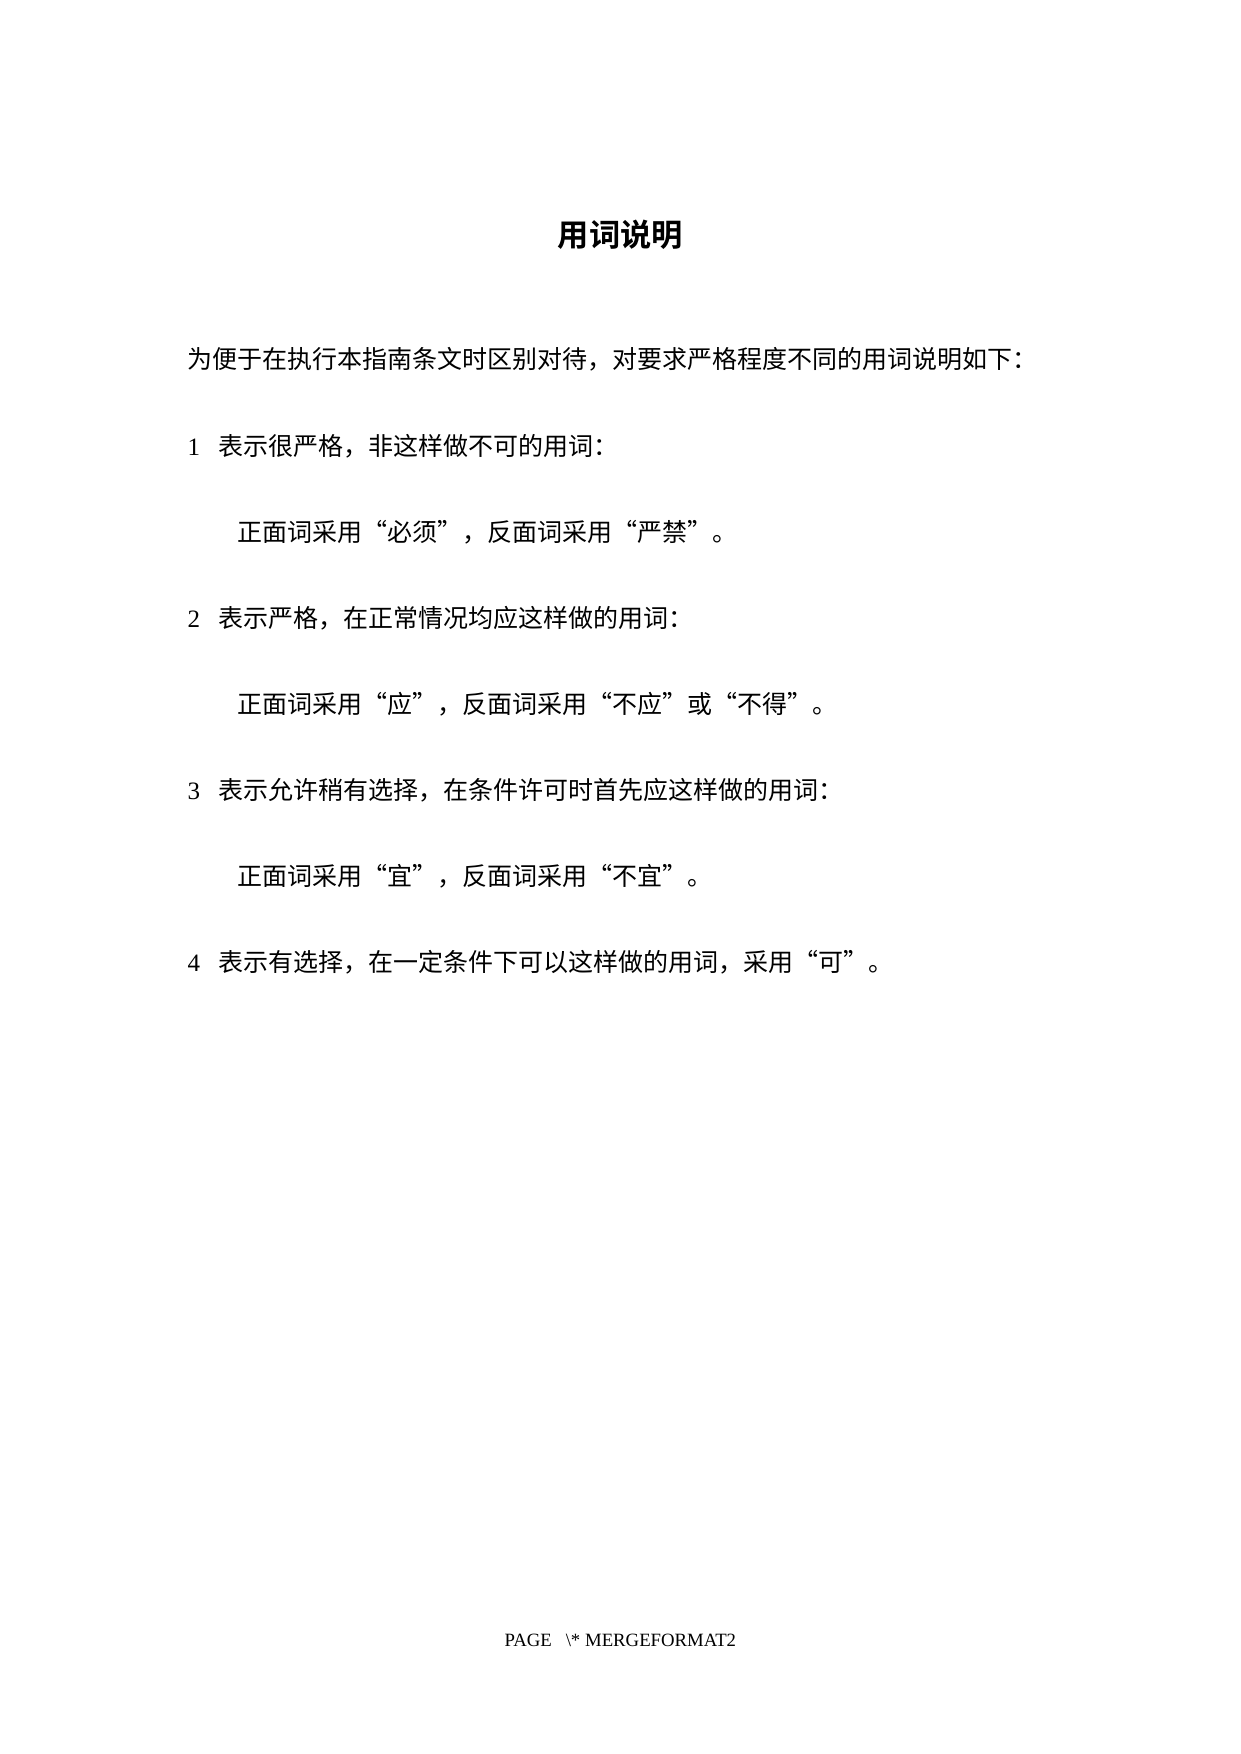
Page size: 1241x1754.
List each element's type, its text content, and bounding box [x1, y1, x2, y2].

text 正面词采用“必须”，反面词采用“严禁”。 [187, 496, 1053, 564]
text 正面词采用“应”，反面词采用“不应”或“不得”。 [187, 668, 1053, 736]
subtitle 用词说明 [187, 199, 1053, 267]
text 正面词采用“宜”，反面词采用“不宜”。 [187, 840, 1053, 908]
text 为便于在执行本指南条文时区别对待，对要求严格程度不同的用词说明如下： [187, 324, 1053, 392]
text 2 表示严格，在正常情况均应这样做的用词： [187, 582, 1053, 650]
text 4 表示有选择，在一定条件下可以这样做的用词，采用“可”。 [187, 926, 1053, 994]
text 1 表示很严格，非这样做不可的用词： [187, 410, 1053, 478]
text 3 表示允许稍有选择，在条件许可时首先应这样做的用词： [187, 754, 1053, 822]
